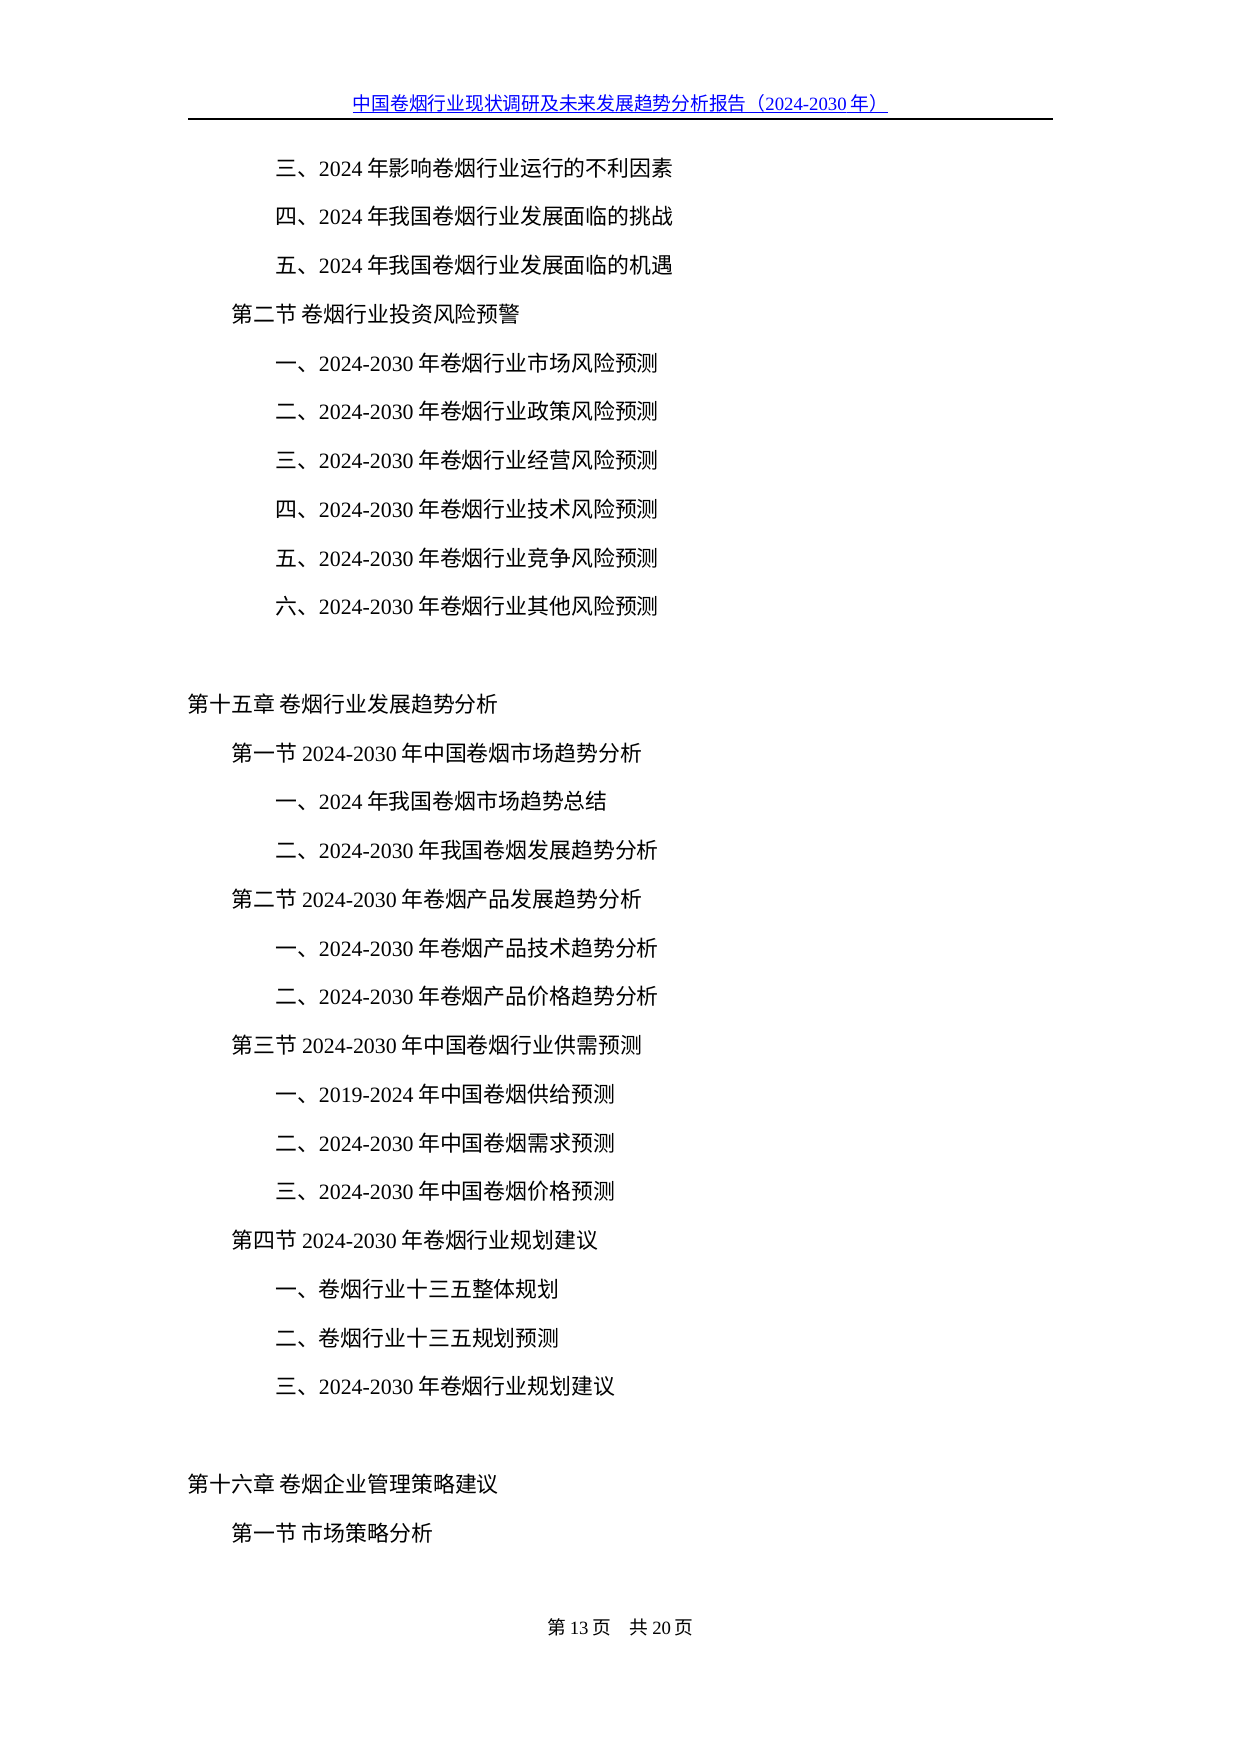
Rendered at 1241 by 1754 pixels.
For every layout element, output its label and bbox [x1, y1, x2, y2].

text [187, 150, 1053, 1548]
